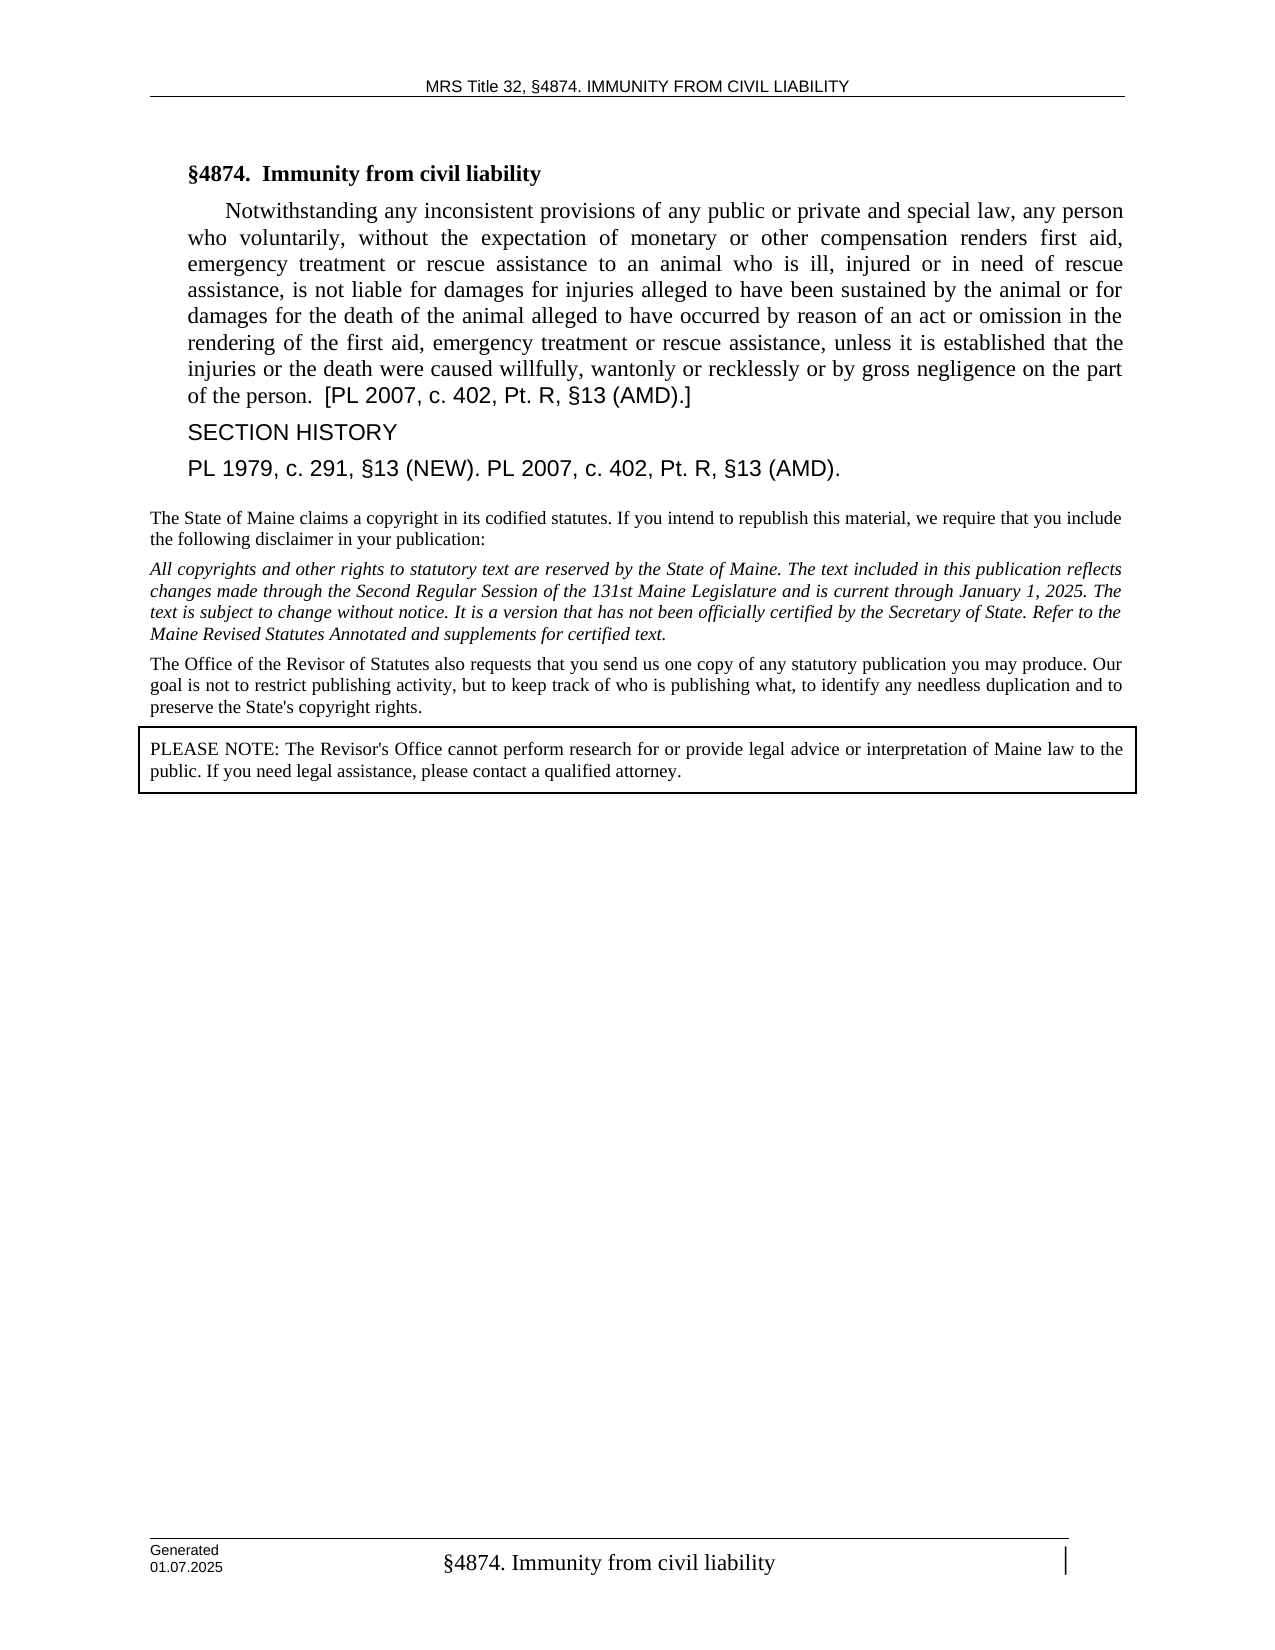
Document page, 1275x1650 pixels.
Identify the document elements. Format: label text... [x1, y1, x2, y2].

text PL 1979, c. 291, §13 (NEW). PL 2007, c. 402, Pt. R, §13 (AMD). [187, 455, 1125, 482]
text SECTION HISTORY [187, 418, 1125, 445]
text The Office of the Revisor of Statutes also requests that you send us one copy of any statutory publication you may produce. Our goal is not to restrict publishing activity, but to keep track of who is publishing what, to identify any needless duplication and to preserve the State's copyright rights. [150, 653, 1125, 717]
text All copyrights and other rights to statutory text are reserved by the State of Maine. The text included in this publication reflects changes made through the Second Regular Session of the 131st Maine Legislature and is current through January 1, 2025 . The text is subject to change without notice. It is a version that has not been officially certified by the Secretary of State. Refer to the Maine Revised Statutes Annotated and supplements for certified text. [150, 558, 1125, 644]
text PLEASE NOTE: The Revisor's Office cannot perform research for or provide legal advice or interpretation of Maine law to the public. If you need legal assistance, please contact a qualified attorney. [140, 728, 1135, 792]
text §4874. Immunity from civil liability [187, 160, 1125, 187]
text Notwithstanding any inconsistent provisions of any public or private and special law, any person who voluntarily, without the expectation of monetary or other compensation renders first aid, emergency treatment or rescue assistance to an animal who is ill, injured or in need of rescue assistance, is not liable for damages for injuries alleged to have been sustained by the animal or for damages for the death of the animal alleged to have occurred by reason of an act or omission in the rendering of the first aid, emergency treatment or rescue assistance, unless it is established that the injuries or the death were caused willfully, wantonly or recklessly or by gross negligence on the part of the person. [PL 2007, c. 402, Pt. R, §13 (AMD).] [187, 197, 1125, 408]
text The State of Maine claims a copyright in its codified statutes. If you intend to republish this material, we require that you include the following disclaimer in your publication: [150, 507, 1125, 550]
